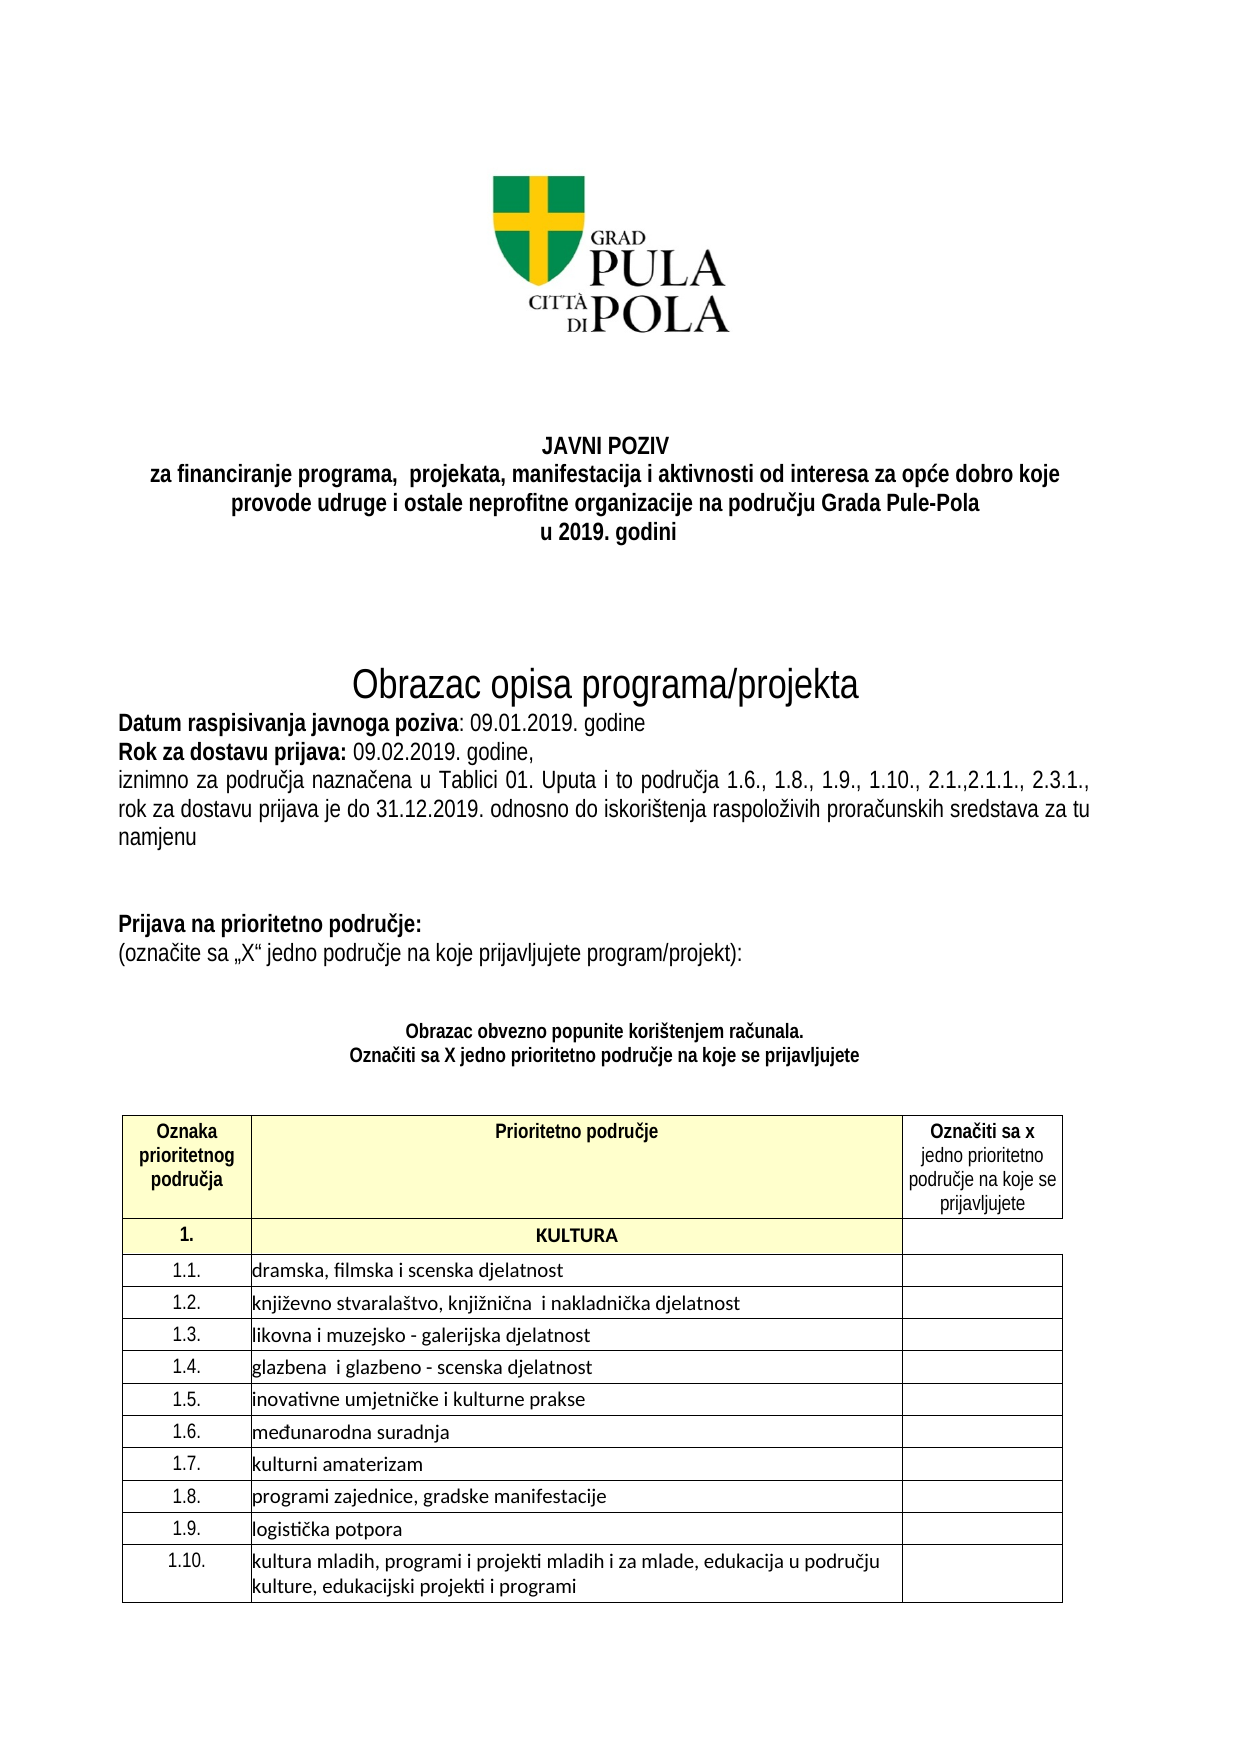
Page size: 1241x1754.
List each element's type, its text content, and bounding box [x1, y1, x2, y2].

table_cell likovna i muzejsko - galerijska djelatnost [252, 1319, 902, 1350]
table_cell programi zajednice, gradske manifestacije [252, 1481, 902, 1512]
table_cell [903, 1319, 1062, 1350]
table_cell 1.4. [123, 1351, 251, 1383]
table_cell KULTURA [252, 1219, 902, 1253]
table_cell [903, 1351, 1062, 1383]
text Rok za dostavu prijava: 09.02.2019. godine, [118, 736, 1093, 765]
table_cell [903, 1448, 1062, 1479]
table_cell [903, 1255, 1062, 1286]
text za financiranje programa, projekata, manifestacija i aktivnosti od interesa za opće dobro koje provode udruge i ostale neprofitne organizacije na području Grada Pule-Pola [118, 459, 1093, 517]
table_cell 1.8. [123, 1481, 251, 1512]
table_header Oznaka prioritetnog područja [123, 1116, 251, 1218]
table_cell 1.6. [123, 1416, 251, 1447]
table_cell [903, 1384, 1062, 1415]
table_cell dramska, filmska i scenska djelatnost [252, 1255, 902, 1286]
table_cell međunarodna suradnja [252, 1416, 902, 1447]
text Obrazac opisa programa/projekta [118, 660, 1093, 708]
table_cell 1.5. [123, 1384, 251, 1415]
picture [454, 147, 760, 366]
text Datum raspisivanja javnoga poziva: 09.01.2019. godine [118, 708, 1093, 736]
text Prijava na prioritetno područje: [118, 909, 1093, 938]
table_cell književno stvaralaštvo, knjižnična i nakladnička djelatnost [252, 1287, 902, 1318]
table_cell glazbena i glazbeno - scenska djelatnost [252, 1351, 902, 1383]
table_cell [903, 1481, 1062, 1512]
table_cell 1.2. [123, 1287, 251, 1318]
table_header Prioritetno područje [252, 1116, 902, 1218]
table_cell 1.9. [123, 1513, 251, 1544]
table_cell 1. [123, 1219, 251, 1253]
table_cell 1.3. [123, 1319, 251, 1350]
text u 2019. godini [118, 517, 1093, 545]
text (označite sa „X“ jedno područje na koje prijavljujete program/projekt): [118, 938, 1093, 967]
text Označiti sa X jedno prioritetno područje na koje se prijavljujete [117, 1043, 1093, 1067]
table_cell kulturni amaterizam [252, 1448, 902, 1479]
table_header Označiti sa x jedno prioritetno područje na koje se prijavljujete [903, 1116, 1062, 1218]
table_cell 1.7. [123, 1448, 251, 1479]
table_cell logistička potpora [252, 1513, 902, 1544]
table_cell 1.1. [123, 1255, 251, 1286]
text JAVNI POZIV [118, 431, 1093, 459]
table_cell [903, 1416, 1062, 1447]
table_cell [903, 1513, 1062, 1544]
table_cell kultura mladih, programi i projekti mladih i za mlade, edukacija u području kulture, edukacijski projekti i programi [252, 1545, 902, 1602]
text Obrazac obvezno popunite korištenjem računala. [117, 1019, 1093, 1043]
table_cell inovativne umjetničke i kulturne prakse [252, 1384, 902, 1415]
table_cell [903, 1545, 1062, 1602]
text iznimno za područja naznačena u Tablici 01. Uputa i to područja 1.6., 1.8., 1.9., 1.10., 2.1.,2.1.1., 2.3.1., rok za dostavu prijava je do 31.12.2019. odnosno do iskorištenja raspoloživih proračunskih sredstava za tu namjenu [118, 765, 1093, 851]
table_cell [903, 1287, 1062, 1318]
table_cell 1.10. [123, 1545, 251, 1602]
